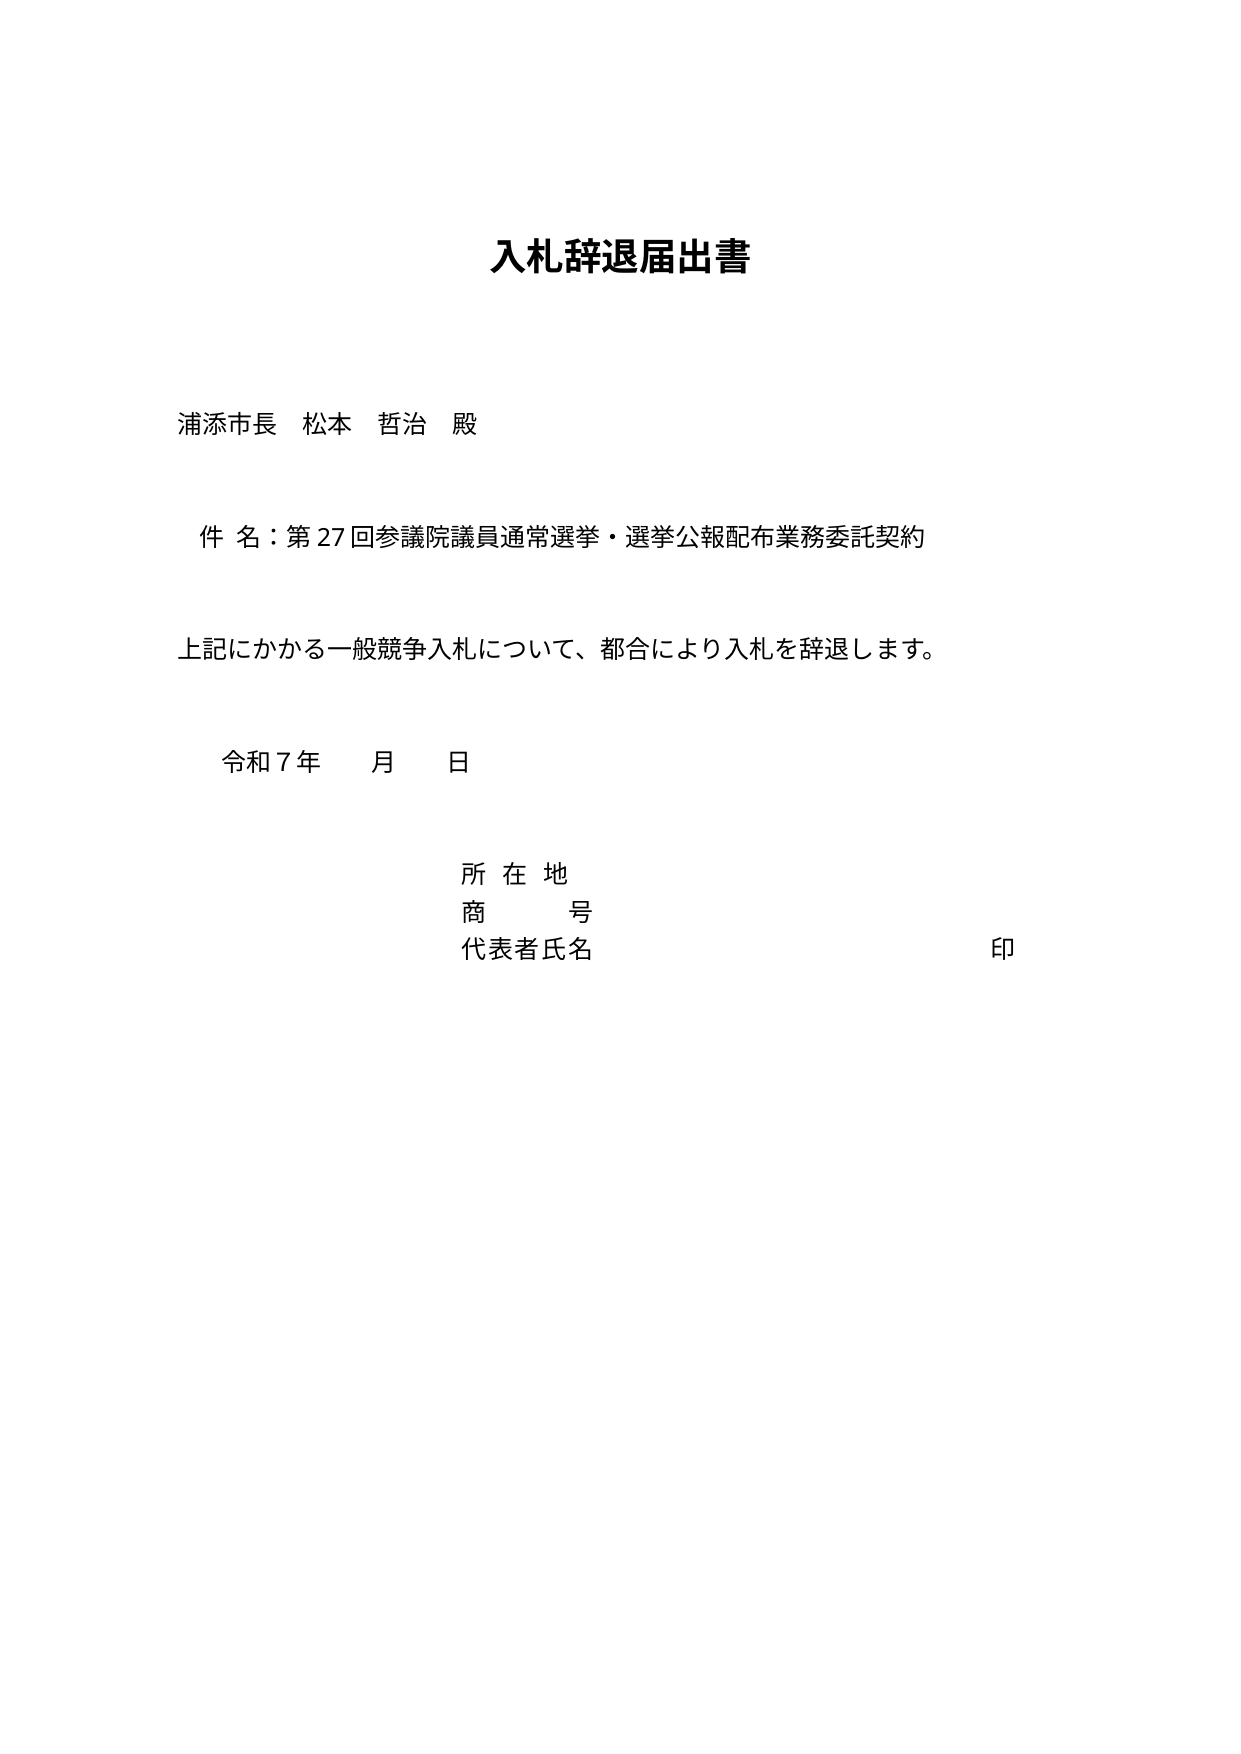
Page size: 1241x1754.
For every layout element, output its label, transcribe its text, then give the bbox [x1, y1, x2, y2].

text 所在地 [462, 854, 1063, 892]
text 入札辞退届出書 [177, 217, 1063, 292]
text 上記にかかる一般競争入札について、都合により入札を辞退します。 [177, 629, 1063, 667]
text 浦添市長 松本 哲治 殿 [177, 404, 1063, 442]
text 代表者氏名 印 [462, 929, 1063, 967]
text 商 号 [462, 892, 1063, 929]
text 件名：第27回参議院議員通常選挙・選挙公報配布業務委託契約 [199, 517, 1063, 554]
text 令和７年 月 日 [221, 742, 1063, 779]
